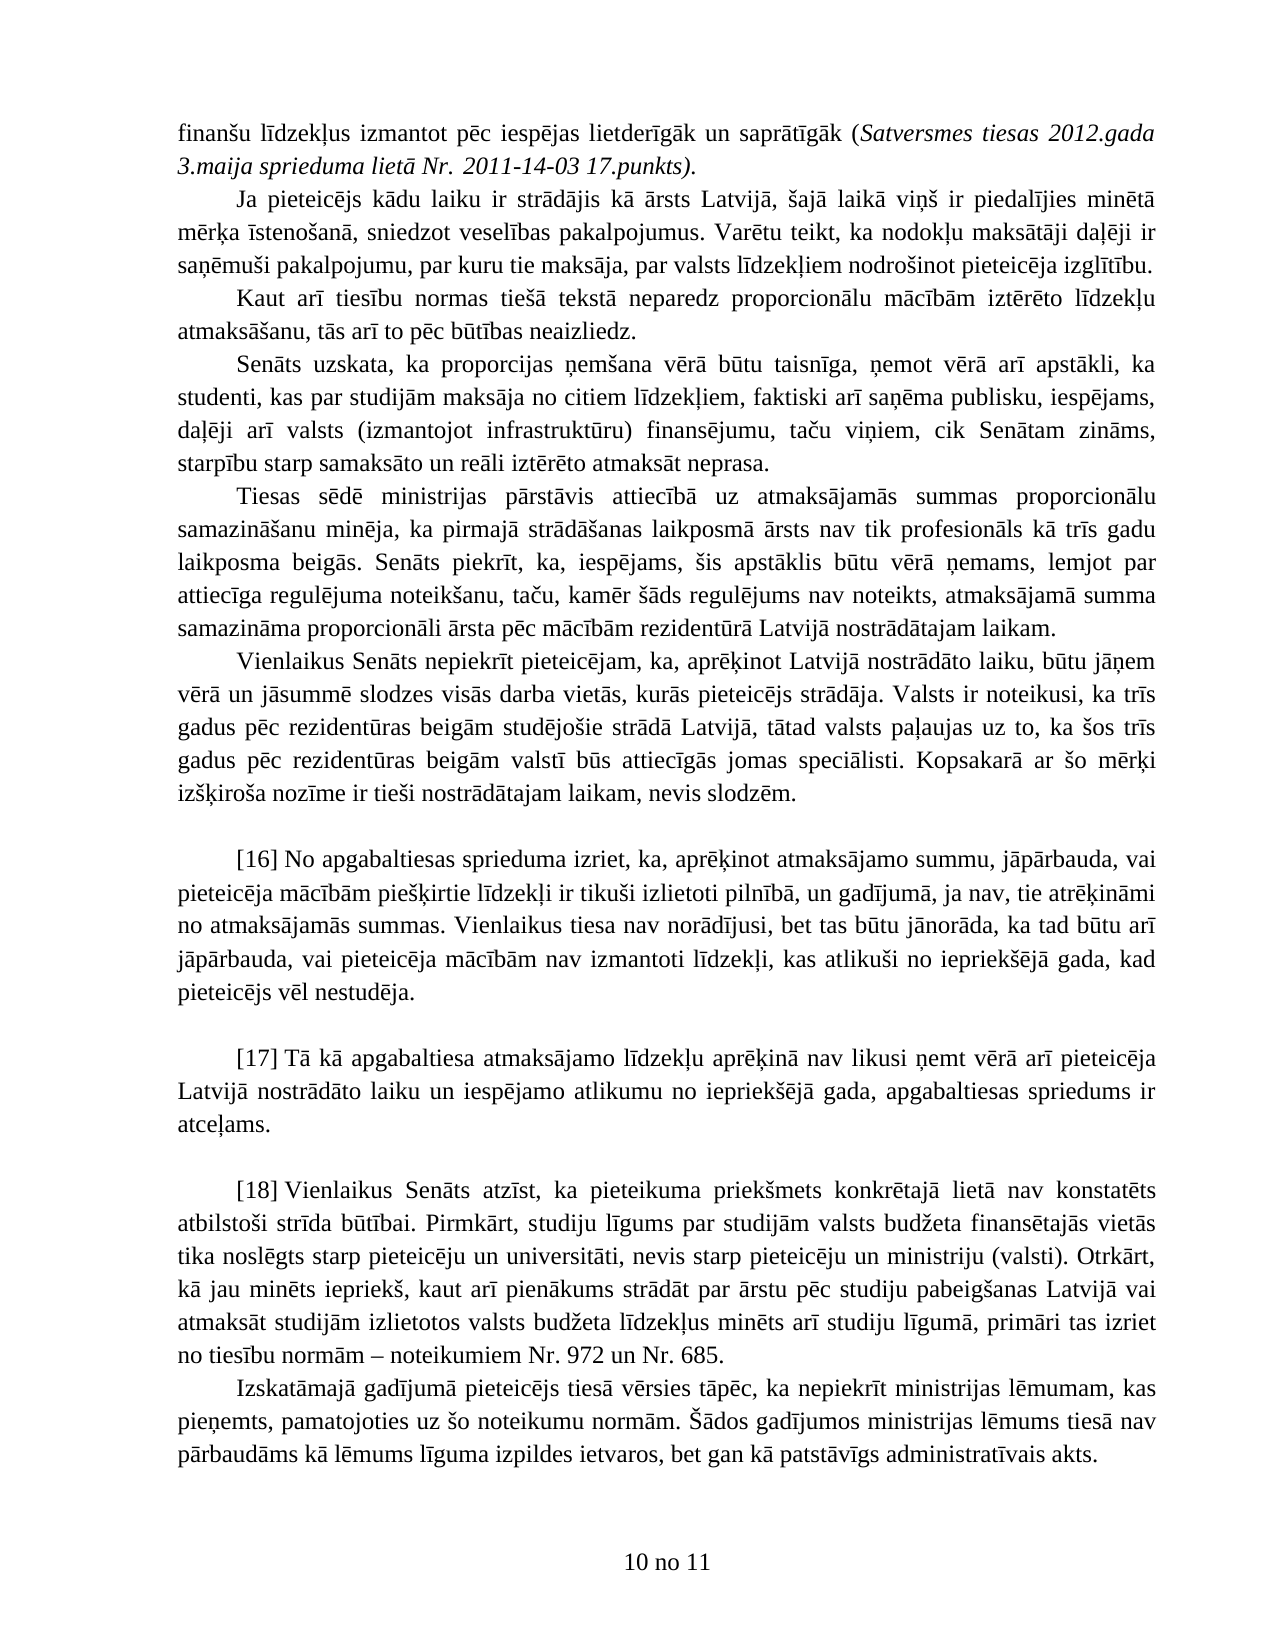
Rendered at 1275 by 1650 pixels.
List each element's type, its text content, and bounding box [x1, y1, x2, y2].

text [177, 118, 1157, 180]
text Ja pieteicējs kādu laiku ir strādājis kā ārsts Latvijā, šajā laikā viņš ir piedalījies minētā mērķa īstenošanā, sniedzot veselības pakalpojumus. Varētu teikt, ka nodokļu maksātāji daļēji ir saņēmuši pakalpojumu, par kuru tie maksāja, par valsts līdzekļiem nodrošinot pieteicēja izglītību. [177, 246, 1157, 279]
text Tiesas sēdē ministrijas pārstāvis attiecībā uz atmaksājamās summas proporcionālu samazināšanu minēja, ka pirmajā strādāšanas laikposmā ārsts nav tik profesionāls kā trīs gadu laikposma beigās. Senāts piekrīt, ka, iespējams, šis apstāklis būtu vērā ņemams, lemjot par attiecīga regulējuma noteikšanu, taču, kamēr šāds regulējums nav noteikts, atmaksājamā summa samazināma proporcionāli ārsta pēc mācībām rezidentūrā Latvijā nostrādātajam laikam. [177, 481, 1157, 642]
text [17] Tā kā apgabaltiesa atmaksājamo līdzekļu aprēķinā nav likusi ņemt vērā arī pieteicēja Latvijā nostrādāto laiku un iespējamo atlikumu no iepriekšējā gada, apgabaltiesas spriedums ir atceļams. [177, 1043, 1157, 1076]
text Ja pieteicējs kādu laiku ir strādājis kā ārsts Latvijā, šajā laikā viņš ir piedalījies minētā mērķa īstenošanā, sniedzot veselības pakalpojumus. Varētu teikt, ka nodokļu maksātāji daļēji ir saņēmuši pakalpojumu, par kuru tie maksāja, par valsts līdzekļiem nodrošinot pieteicēja izglītību. [177, 184, 1157, 217]
text Kaut arī tiesību normas tiešā tekstā neparedz proporcionālu mācībām iztērēto līdzekļu atmaksāšanu, tās arī to pēc būtības neaizliedz. [177, 283, 1157, 345]
text [18] Vienlaikus Senāts atzīst, ka pieteikuma priekšmets konkrētajā lietā nav konstatēts atbilstoši strīda būtībai. Pirmkārt, studiju līgums par studijām valsts budžeta finansētajās vietās tika noslēgts starp pieteicēju un universitāti, nevis starp pieteicēju un ministriju (valsti). Otrkārt, kā jau minēts iepriekš, kaut arī pienākums strādāt par ārstu pēc studiju pabeigšanas Latvijā vai atmaksāt studijām izlietotos valsts budžeta līdzekļus minēts arī studiju līgumā, primāri tas izriet no tiesību normām – noteikumiem Nr. 972 un Nr. 685. [177, 1175, 1157, 1369]
text [17] Tā kā apgabaltiesa atmaksājamo līdzekļu aprēķinā nav likusi ņemt vērā arī pieteicēja Latvijā nostrādāto laiku un iespējamo atlikumu no iepriekšējā gada, apgabaltiesas spriedums ir atceļams. [177, 1104, 1157, 1137]
text Senāts uzskata, ka proporcijas ņemšana vērā būtu taisnīga, ņemot vērā arī apstākli, ka studenti, kas par studijām maksāja no citiem līdzekļiem, faktiski arī saņēma publisku, iespējams, daļēji arī valsts (izmantojot infrastruktūru) finansējumu, taču viņiem, cik Senātam zināms, starpību starp samaksāto un reāli iztērēto atmaksāt neprasa. [177, 349, 1157, 477]
text Izskatāmajā gadījumā pieteicējs tiesā vērsies tāpēc, ka nepiekrīt ministrijas lēmumam, kas pieņemts, pamatojoties uz šo noteikumu normām. Šādos gadījumos ministrijas lēmums tiesā nav pārbaudāms kā lēmums līguma izpildes ietvaros, bet gan kā patstāvīgs administratīvais akts. [177, 1373, 1157, 1468]
text [16] No apgabaltiesas sprieduma izriet, ka, aprēķinot atmaksājamo summu, jāpārbauda, vai pieteicēja mācībām piešķirtie līdzekļi ir tikuši izlietoti pilnībā, un gadījumā, ja nav, tie atrēķināmi no atmaksājamās summas. Vienlaikus tiesa nav norādījusi, bet tas būtu jānorāda, ka tad būtu arī jāpārbauda, vai pieteicēja mācībām nav izmantoti līdzekļi, kas atlikuši no iepriekšējā gada, kad pieteicējs vēl nestudēja. [177, 844, 1157, 1005]
text Vienlaikus Senāts nepiekrīt pieteicējam, ka, aprēķinot Latvijā nostrādāto laiku, būtu jāņem vērā un jāsummē slodzes visās darba vietās, kurās pieteicējs strādāja. Valsts ir noteikusi, ka trīs gadus pēc rezidentūras beigām studējošie strādā Latvijā, tātad valsts paļaujas uz to, ka šos trīs gadus pēc rezidentūras beigām valstī būs attiecīgās jomas speciālisti. Kopsakarā ar šo mērķi izšķiroša nozīme ir tieši nostrādātajam laikam, nevis slodzēm. [177, 646, 1157, 807]
